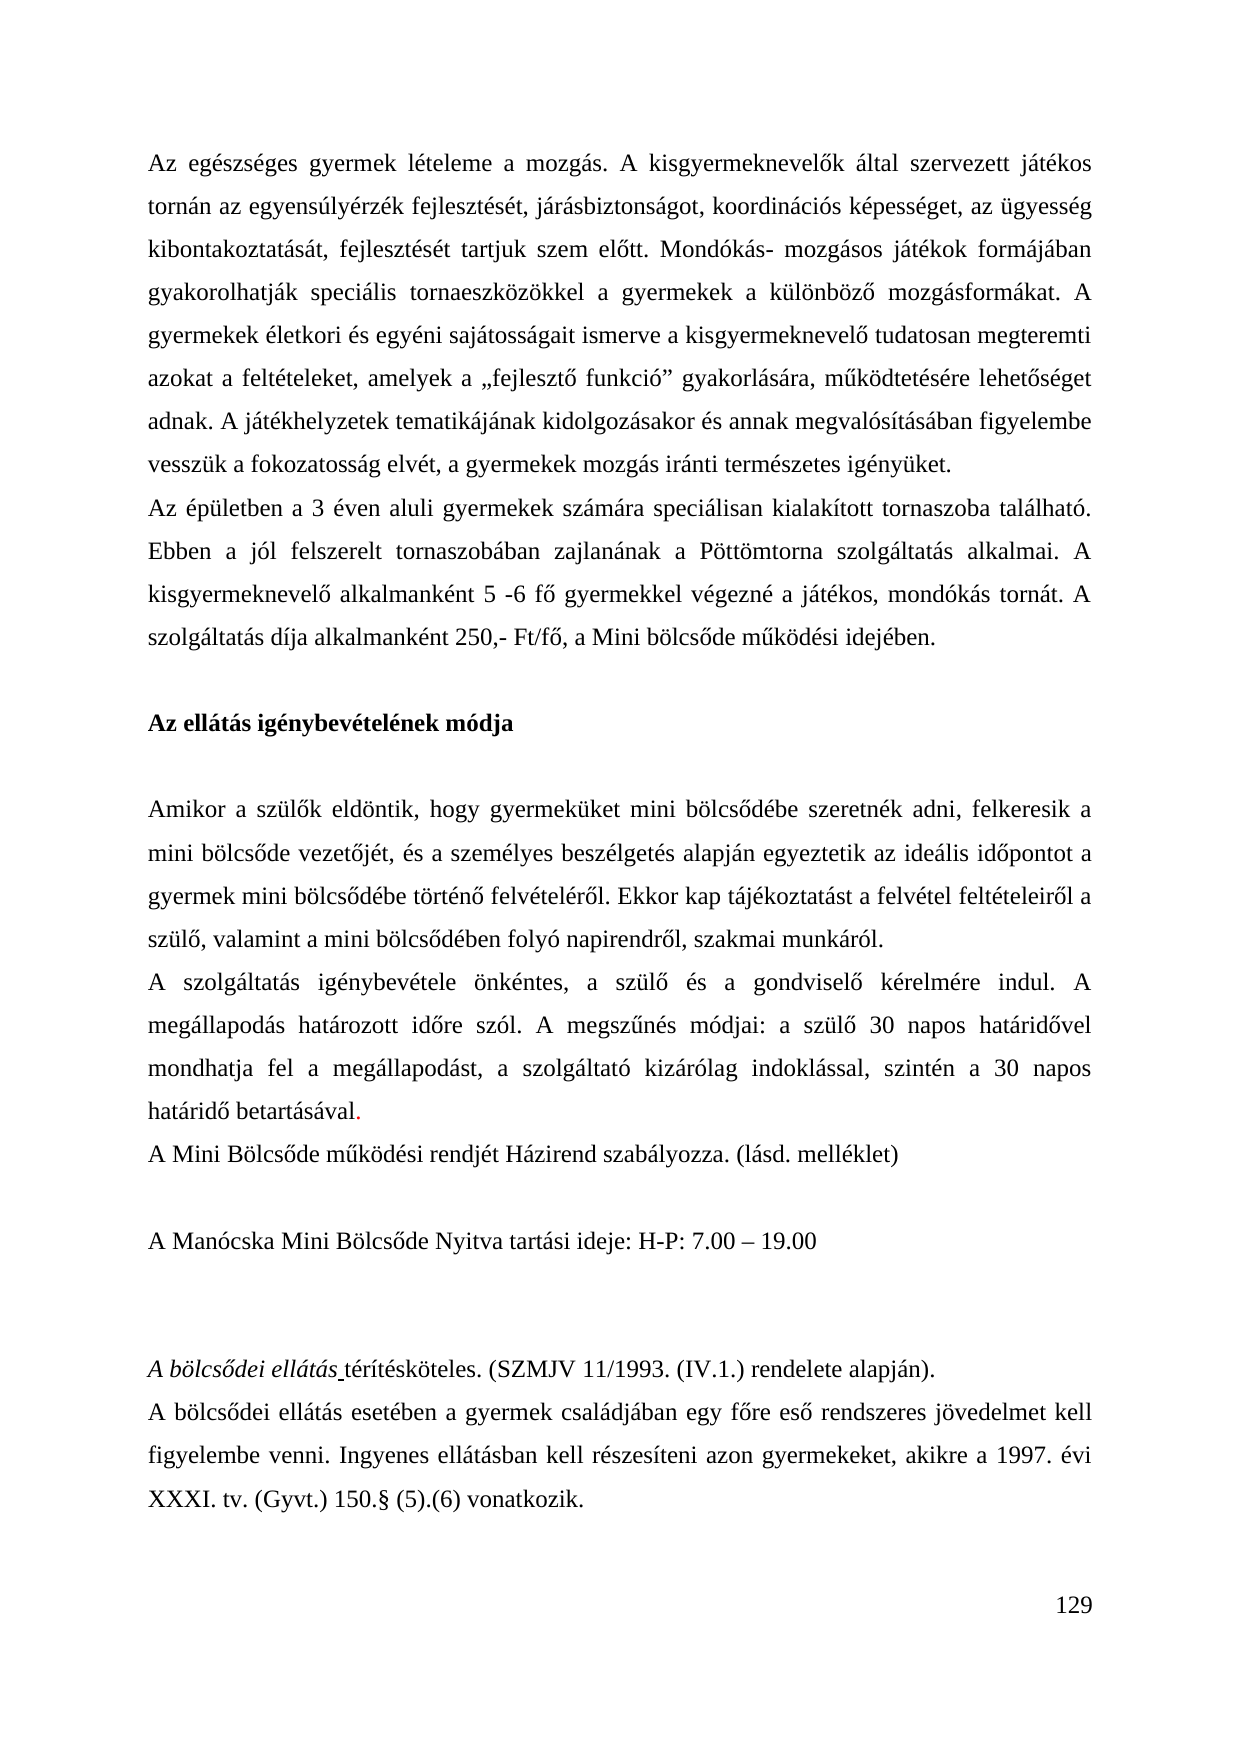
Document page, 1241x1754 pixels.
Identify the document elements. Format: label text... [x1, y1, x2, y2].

text A Mini Bölcsőde működési rendjét Házirend szabályozza. (lásd. melléklet) [148, 1139, 1093, 1168]
text A bölcsődei ellátás esetében a gyermek családjában egy főre eső rendszeres jövedelmet kell figyelembe venni. Ingyenes ellátásban kell részesíteni azon gyermekeket, akikre a 1997. évi XXXI. tv. (Gyvt.) 150.§ (5).(6) vonatkozik. [148, 1397, 1093, 1512]
text A szolgáltatás igénybevétele önkéntes, a szülő és a gondviselő kérelmére indul. A megállapodás határozott időre szól. A megszűnés módjai: a szülő 30 napos határidővel mondhatja fel a megállapodást, a szolgáltató kizárólag indoklással, szintén a 30 napos határidő betartásával. [148, 967, 1093, 1125]
text Amikor a szülők eldöntik, hogy gyermeküket mini bölcsődébe szeretnék adni, felkeresik a mini bölcsőde vezetőjét, és a személyes beszélgetés alapján egyeztetik az ideális időpontot a gyermek mini bölcsődébe történő felvételéről. Ekkor kap tájékoztatást a felvétel feltételeiről a szülő, valamint a mini bölcsődében folyó napirendről, szakmai munkáról. [148, 794, 1093, 953]
text A Manócska Mini Bölcsőde Nyitva tartási ideje: H-P: 7.00 – 19.00 [148, 1226, 1093, 1254]
text A bölcsődei ellátás térítésköteles. (SZMJV 11/1993. (IV.1.) rendelete alapján). [148, 1354, 1093, 1383]
text Az ellátás igénybevételének módja [148, 708, 1093, 737]
text Az egészséges gyermek lételeme a mozgás. A kisgyermeknevelők által szervezett játékos tornán az egyensúlyérzék fejlesztését, járásbiztonságot, koordinációs képességet, az ügyesség kibontakoztatását, fejlesztését tartjuk szem előtt. Mondókás- mozgásos játékok formájában gyakorolhatják speciális tornaeszközökkel a gyermekek a különböző mozgásformákat. A gyermekek életkori és egyéni sajátosságait ismerve a kisgyermeknevelő tudatosan megteremti azokat a feltételeket, amelyek a „fejlesztő funkció” gyakorlására, működtetésére lehetőséget adnak. A játékhelyzetek tematikájának kidolgozásakor és annak megvalósításában figyelembe vesszük a fokozatosság elvét, a gyermekek mozgás iránti természetes igényüket. [148, 148, 1093, 478]
text Az épületben a 3 éven aluli gyermekek számára speciálisan kialakított tornaszoba található. Ebben a jól felszerelt tornaszobában zajlanának a Pöttömtorna szolgáltatás alkalmai. A kisgyermeknevelő alkalmanként 5 -6 fő gyermekkel végezné a játékos, mondókás tornát. A szolgáltatás díja alkalmanként 250,- Ft/fő, a Mini bölcsőde működési idejében. [148, 493, 1093, 651]
